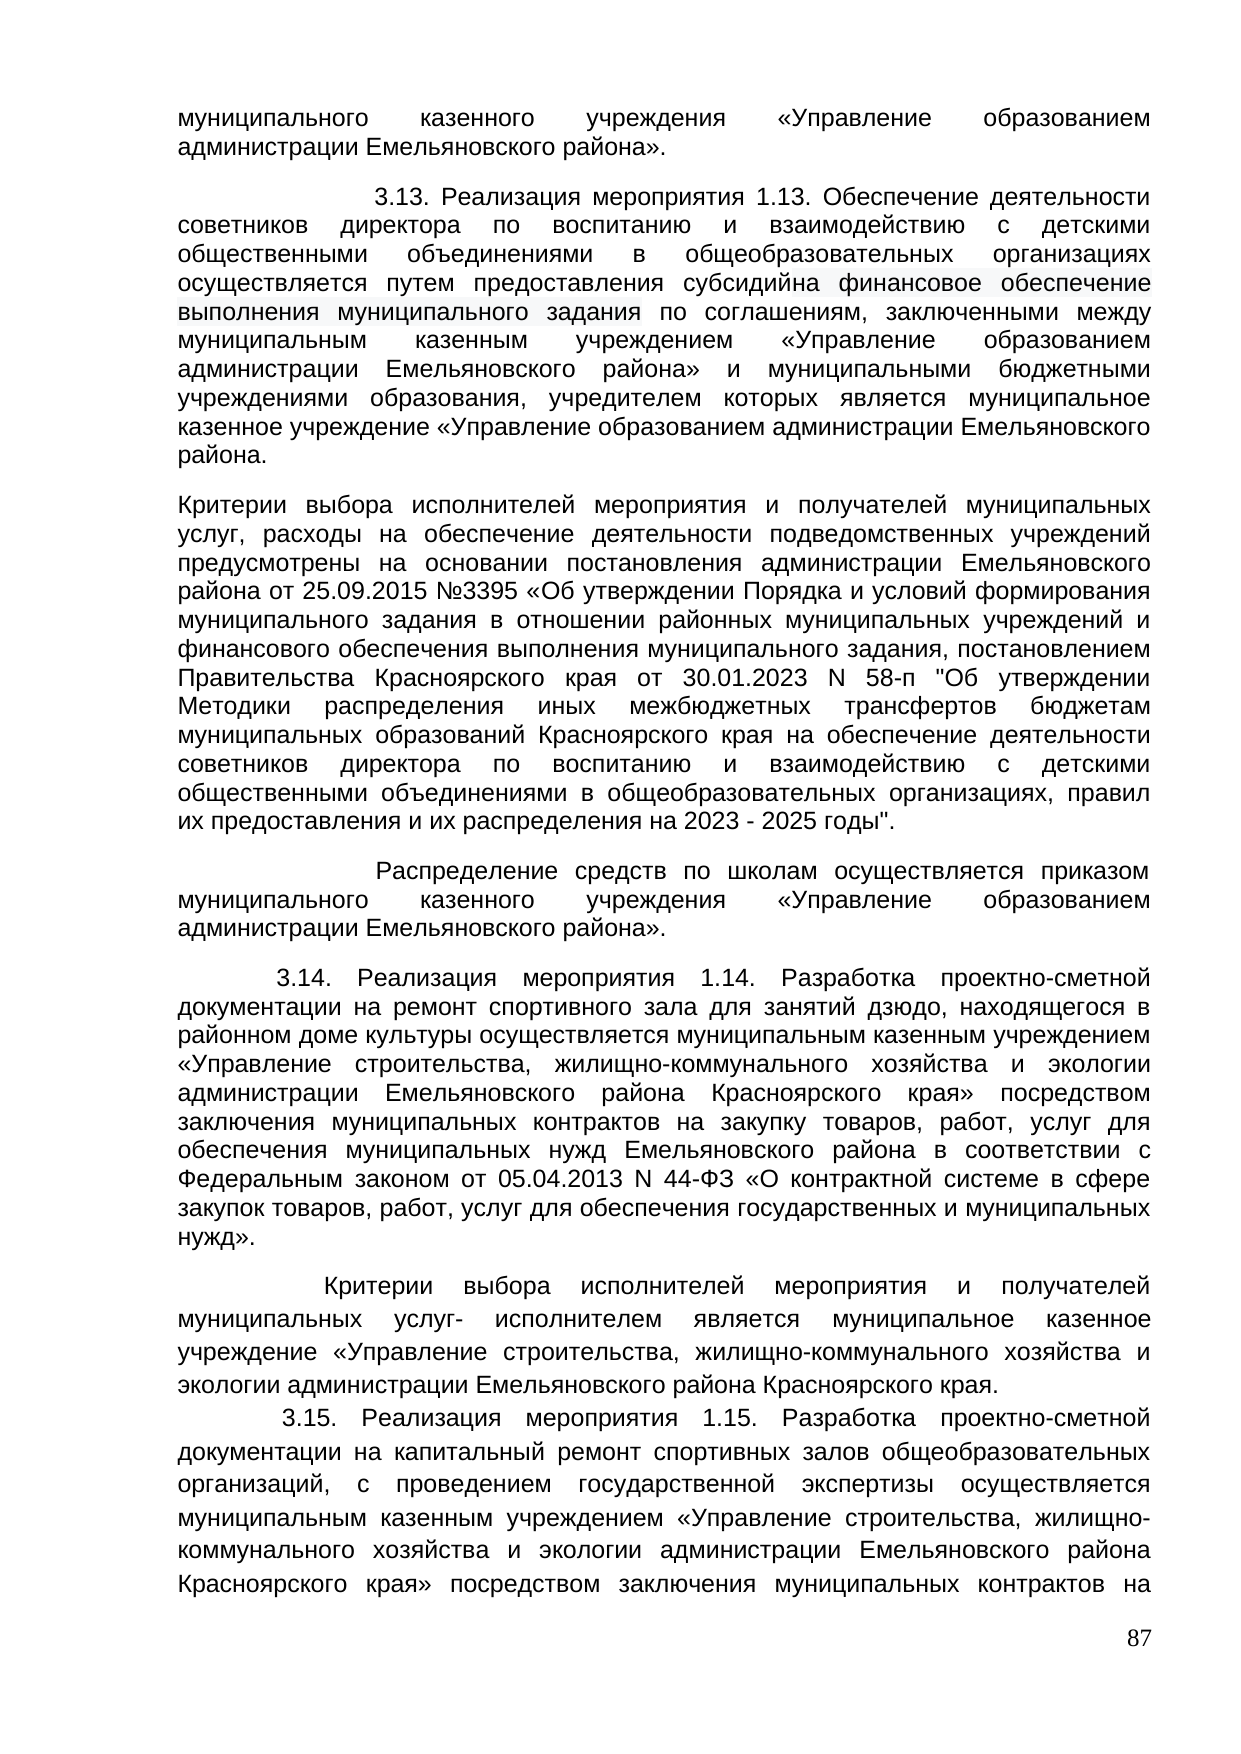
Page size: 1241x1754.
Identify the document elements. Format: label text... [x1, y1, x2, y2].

text Критерии выбора исполнителей мероприятия и получателей муниципальных услуг, расходы на обеспечение деятельности подведомственных учреждений предусмотрены на основании постановления администрации Емельяновского района от 25.09.2015 №3395 «Об утверждении Порядка и условий формирования муниципального задания в отношении районных муниципальных учреждений и финансового обеспечения выполнения муниципального задания, постановлением Правительства Красноярского края от 30.01.2023 N 58-п "Об утверждении Методики распределения иных межбюджетных трансфертов бюджетам муниципальных образований Красноярского края на обеспечение деятельности советников директора по воспитанию и взаимодействию с детскими общественными объединениями в общеобразовательных организациях, правил их предоставления и их распределения на 2023 - 2025 годы". [177, 490, 1152, 835]
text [177, 103, 1152, 161]
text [177, 1403, 1152, 1597]
text 3.13. Реализация мероприятия 1.13. Обеспечение деятельности советников директора по воспитанию и взаимодействию с детскими общественными объединениями в общеобразовательных организациях осуществляется путем предоставления субсидийна финансовое обеспечение выполнения муниципального задания по соглашениям, заключенными между муниципальным казенным учреждением «Управление образованием администрации Емельяновского района» и муниципальными бюджетными учреждениями образования, учредителем которых является муниципальное казенное учреждение «Управление образованием администрации Емельяновского района. [177, 182, 1152, 469]
text 3.14. Реализация мероприятия 1.14. Разработка проектно-сметной документации на ремонт спортивного зала для занятий дзюдо, находящегося в районном доме культуры осуществляется муниципальным казенным учреждением «Управление строительства, жилищно-коммунального хозяйства и экологии администрации Емельяновского района Красноярского края» посредством заключения муниципальных контрактов на закупку товаров, работ, услуг для обеспечения муниципальных нужд Емельяновского района в соответствии с Федеральным законом от 05.04.2013 N 44-ФЗ «О контрактной системе в сфере закупок товаров, работ, услуг для обеспечения государственных и муниципальных нужд». [177, 963, 1152, 1251]
